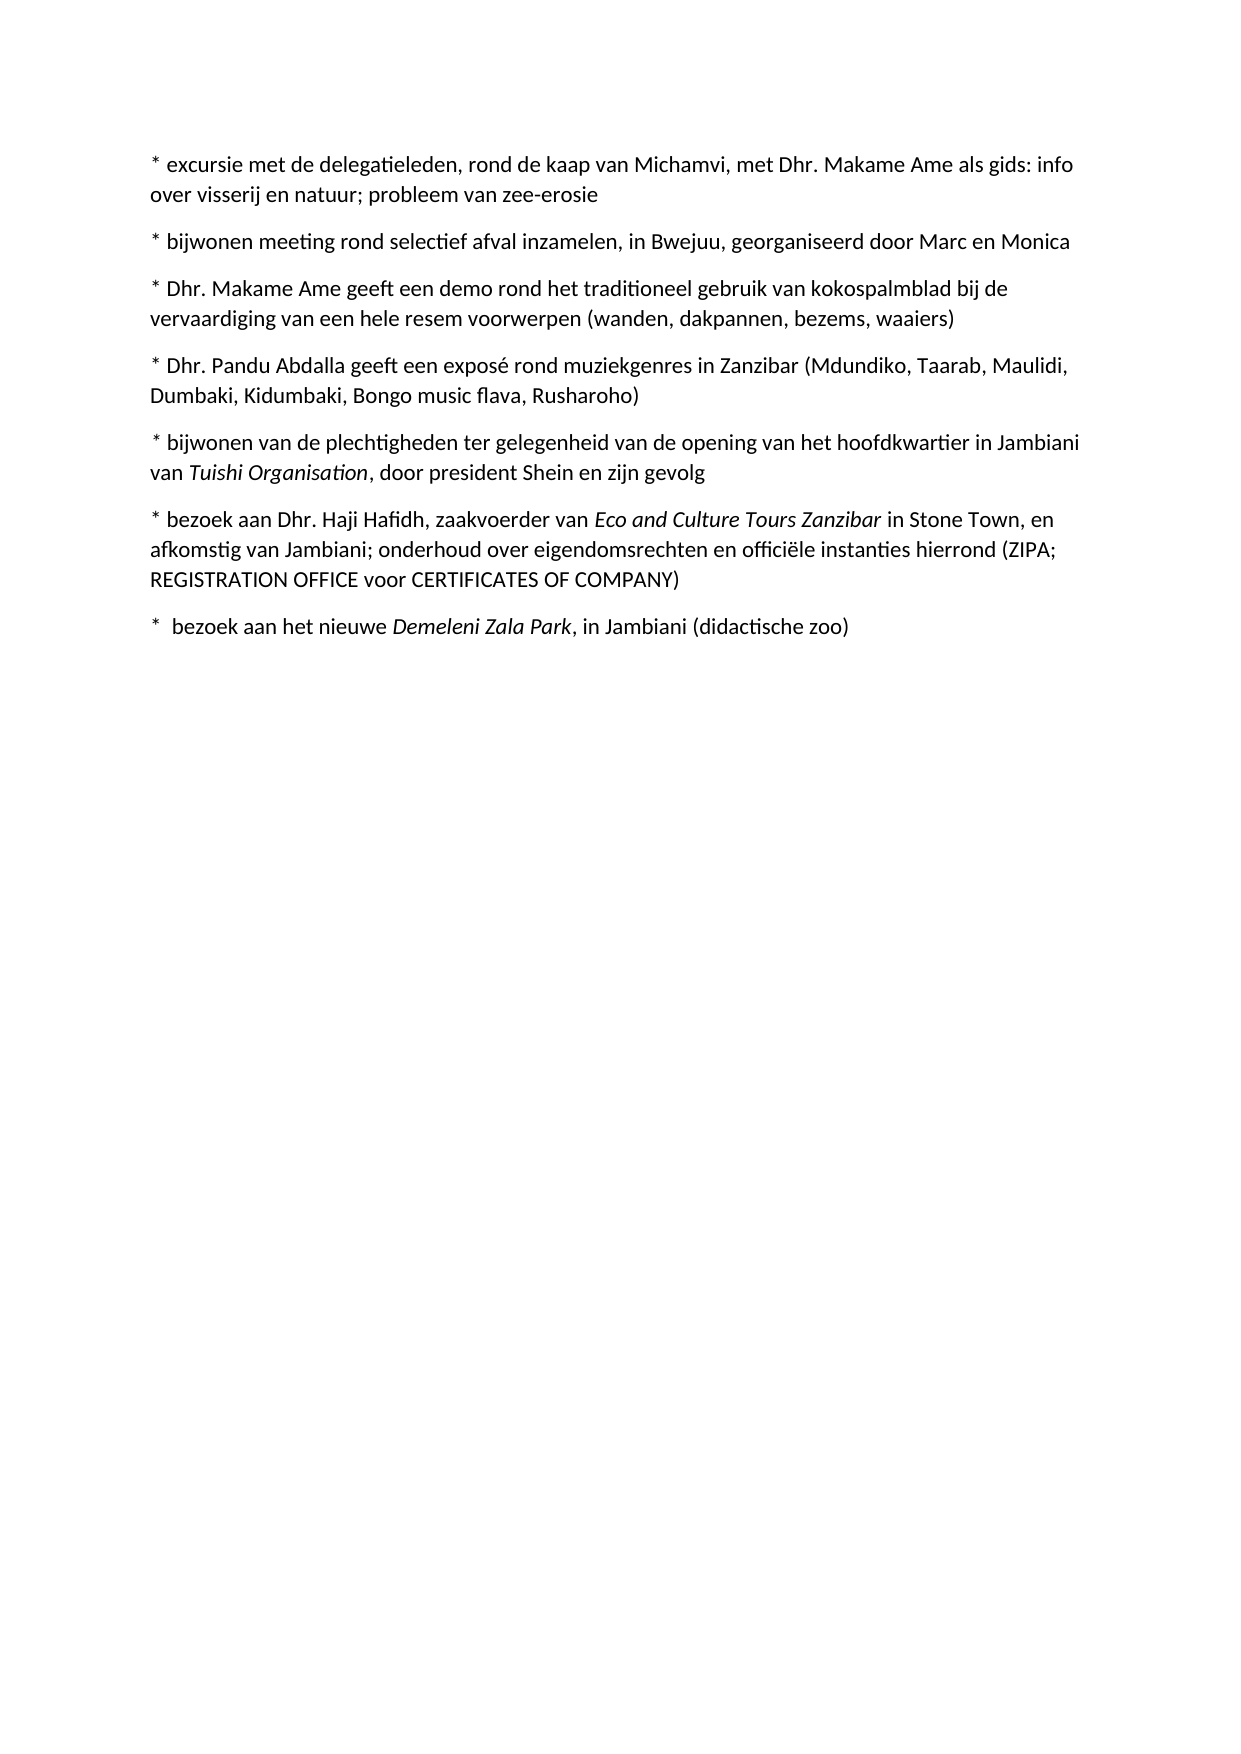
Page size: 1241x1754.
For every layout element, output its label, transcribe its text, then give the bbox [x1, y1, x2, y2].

text * bijwonen meeting rond selectief afval inzamelen, in Bwejuu, georganiseerd door Marc en Monica [150, 227, 1090, 255]
text * bezoek aan het nieuwe Demeleni Zala Park, in Jambiani (didactische zoo) [150, 612, 1090, 641]
text * bijwonen van de plechtigheden ter gelegenheid van de opening van het hoofdkwartier in Jambiani van Tuishi Organisation, door president Shein en zijn gevolg [150, 428, 1090, 486]
text * bezoek aan Dhr. Haji Hafidh, zaakvoerder van Eco and Culture Tours Zanzibar in Stone Town, en afkomstig van Jambiani; onderhoud over eigendomsrechten en officiële instanties hierrond (ZIPA; REGISTRATION OFFICE voor CERTIFICATES OF COMPANY) [150, 505, 1090, 594]
text * Dhr. Makame Ame geeft een demo rond het traditioneel gebruik van kokospalmblad bij de vervaardiging van een hele resem voorwerpen (wanden, dakpannen, bezems, waaiers) [150, 274, 1090, 332]
text * Dhr. Pandu Abdalla geeft een exposé rond muziekgenres in Zanzibar (Mdundiko, Taarab, Maulidi, Dumbaki, Kidumbaki, Bongo music flava, Rusharoho) [150, 351, 1090, 409]
text * excursie met de delegatieleden, rond de kaap van Michamvi, met Dhr. Makame Ame als gids: info over visserij en natuur; probleem van zee-erosie [150, 150, 1090, 208]
